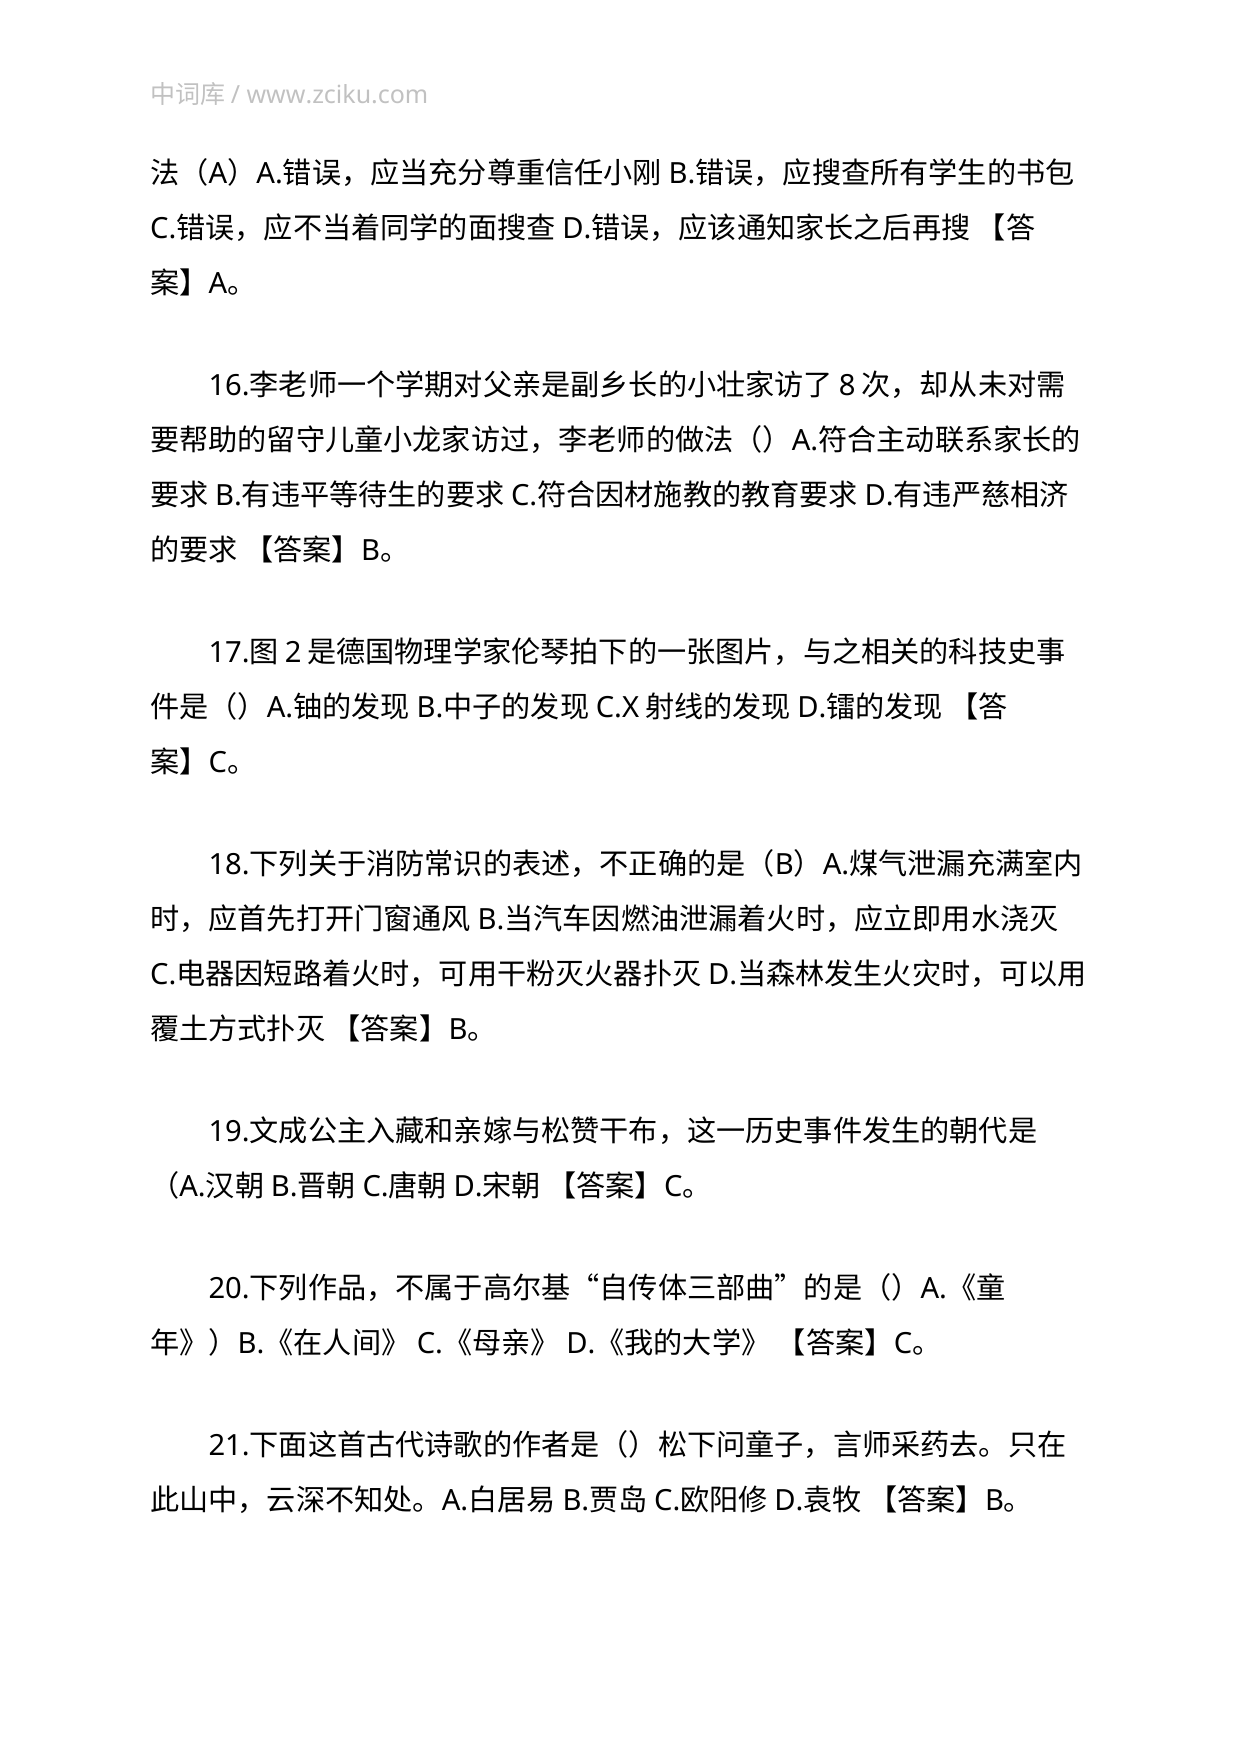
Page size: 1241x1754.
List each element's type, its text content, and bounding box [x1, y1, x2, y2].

text 16.李老师一个学期对父亲是副乡长的小壮家访了8次，却从未对需要帮助的留守儿童小龙家访过，李老师的做法（）A.符合主动联系家长的要求 B.有违平等待生的要求 C.符合因材施教的教育要求 D.有违严慈相济的要求 【答案】B。 [150, 362, 1090, 569]
text 21.下面这首古代诗歌的作者是（）松下问童子，言师采药去。只在此山中，云深不知处。A.白居易 B.贾岛 C.欧阳修 D.袁牧 【答案】B。 [150, 1422, 1090, 1519]
text 17.图2是德国物理学家伦琴拍下的一张图片，与之相关的科技史事件是（）A.铀的发现 B.中子的发现 C.X射线的发现 D.镭的发现 【答案】C。 [150, 629, 1090, 781]
text 18.下列关于消防常识的表述，不正确的是（B）A.煤气泄漏充满室内时，应首先打开门窗通风 B.当汽车因燃油泄漏着火时，应立即用水浇灭 C.电器因短路着火时，可用干粉灭火器扑灭 D.当森林发生火灾时，可以用覆土方式扑灭 【答案】B。 [150, 841, 1090, 1048]
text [150, 150, 1090, 302]
text 19.文成公主入藏和亲嫁与松赞干布，这一历史事件发生的朝代是（A.汉朝 B.晋朝 C.唐朝 D.宋朝 【答案】C。 [150, 1108, 1090, 1205]
text 20.下列作品，不属于高尔基“自传体三部曲”的是（）A.《童年》）B.《在人间》 C.《母亲》 D.《我的大学》 【答案】C。 [150, 1265, 1090, 1362]
